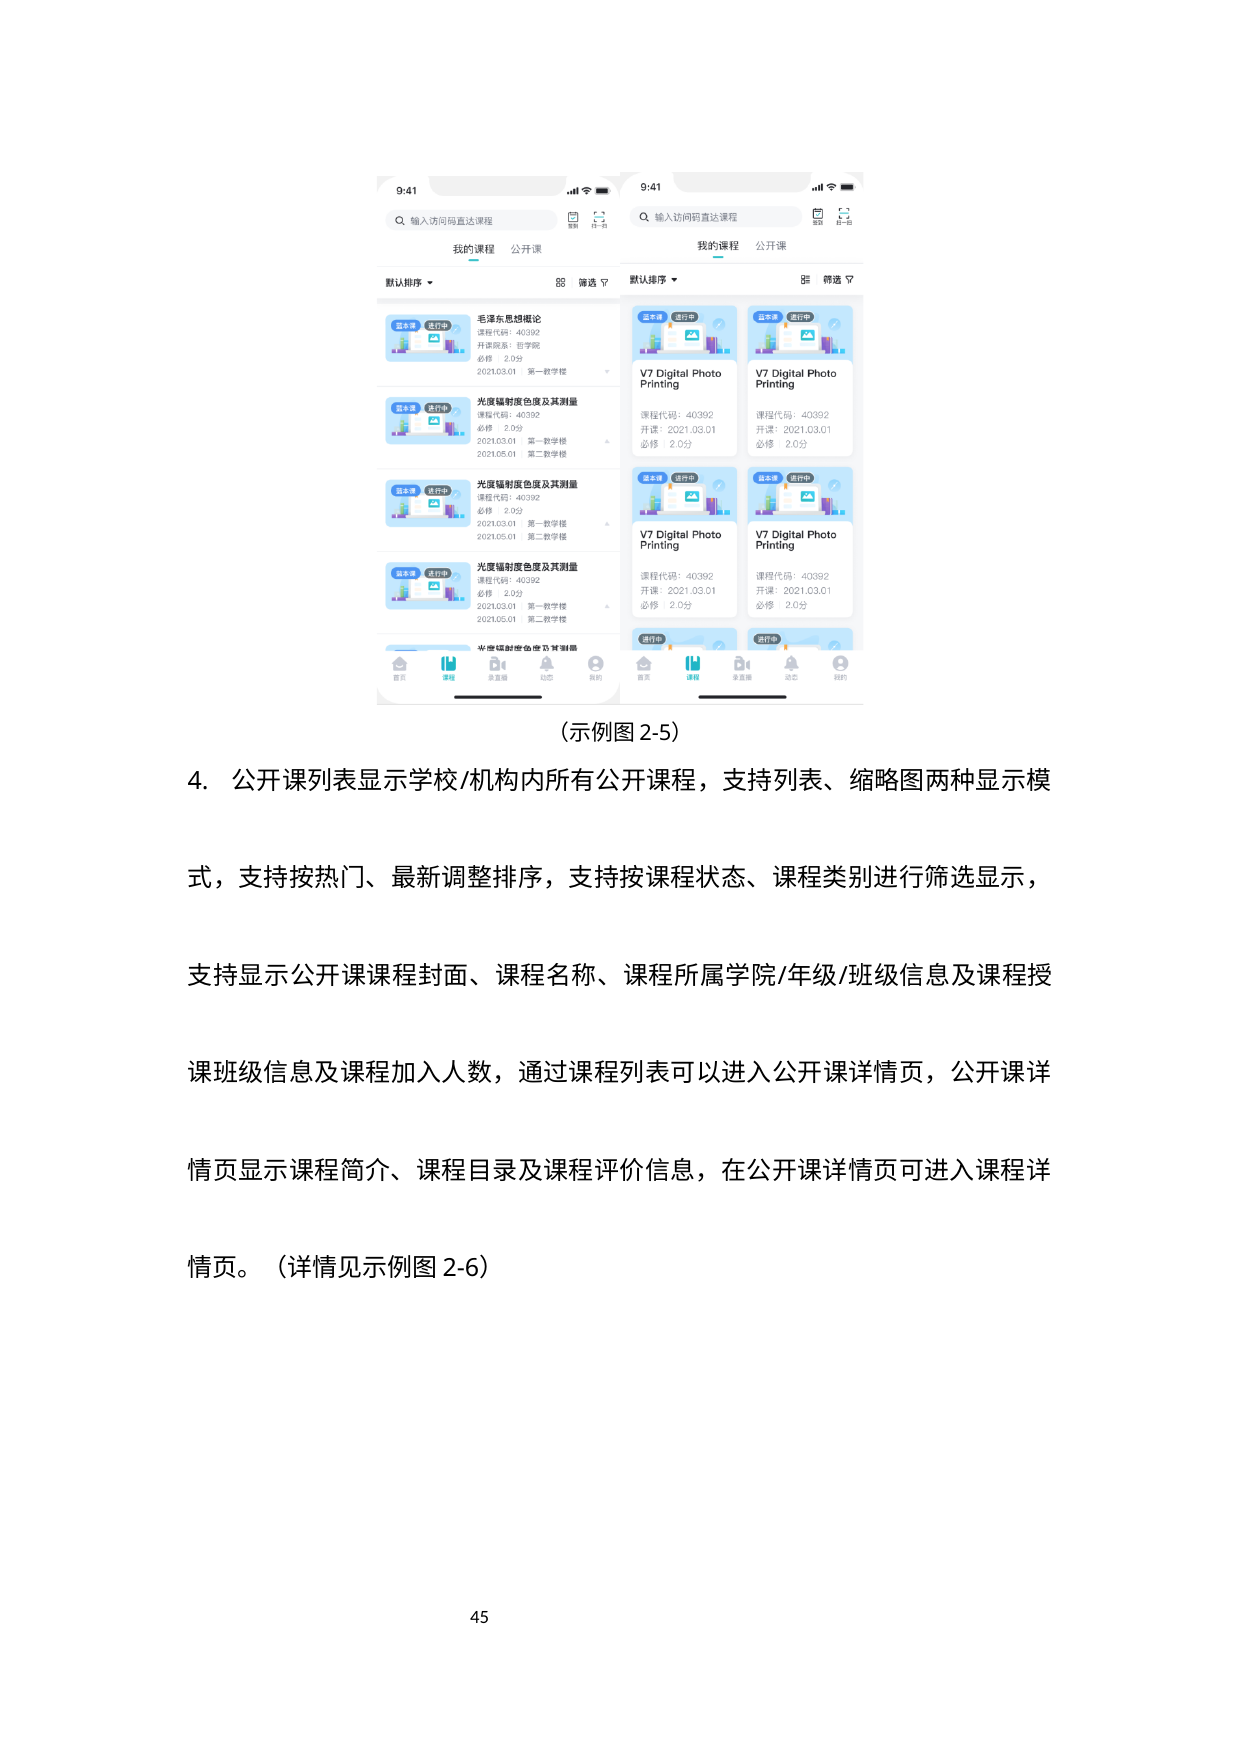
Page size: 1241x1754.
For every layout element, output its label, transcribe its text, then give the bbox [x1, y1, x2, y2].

list 公开课列表显示学校/机构内所有公开课程，支持列表、缩略图两种显示模式，支持按热门、最新调整排序，支持按课程状态、课程类别进行筛选显示，支持显示公开课课程封面、课程名称、课程所属学院/年级/班级信息及课程授课班级信息及课程加入人数，通过课程列表可以进入公开课详情页，公开课详情页显示课程简介、课程目录及课程评价信息，在公开课详情页可进入课程详情页。（详情见示例图2-6） [187, 747, 1053, 1299]
picture [376, 172, 864, 705]
text （示例图2-5） [187, 714, 1053, 747]
